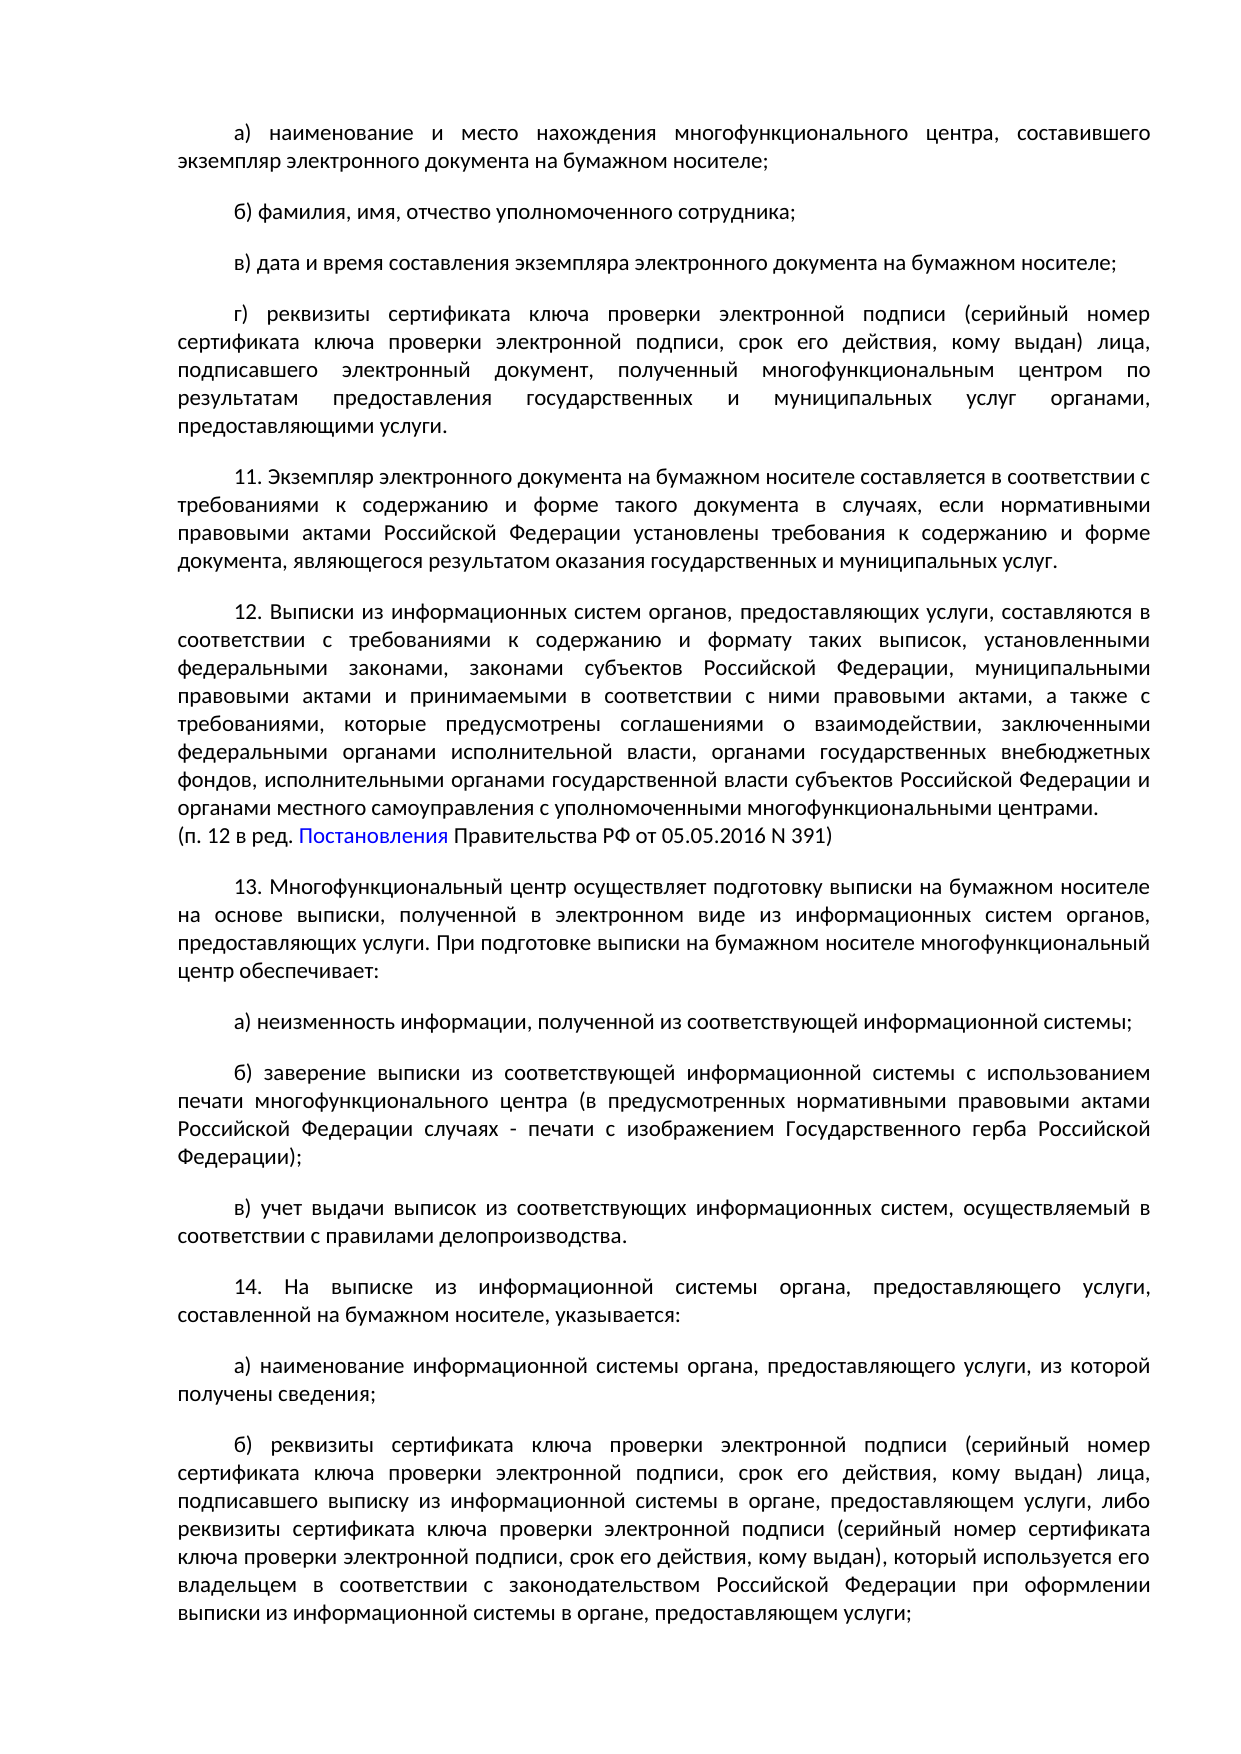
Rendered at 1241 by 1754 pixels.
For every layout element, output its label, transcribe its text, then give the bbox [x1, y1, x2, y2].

text а) наименование информационной системы органа, предоставляющего услуги, из которой получены сведения; [177, 1351, 1152, 1407]
text а) неизменность информации, полученной из соответствующей информационной системы; [177, 1007, 1152, 1035]
text 12. Выписки из информационных систем органов, предоставляющих услуги, составляются в соответствии с требованиями к содержанию и формату таких выписок, установленными федеральными законами, законами субъектов Российской Федерации, муниципальными правовыми актами и принимаемыми в соответствии с ними правовыми актами, а также с требованиями, которые предусмотрены соглашениями о взаимодействии, заключенными федеральными органами исполнительной власти, органами государственных внебюджетных фондов, исполнительными органами государственной власти субъектов Российской Федерации и органами местного самоуправления с уполномоченными многофункциональными центрами. [177, 597, 1152, 821]
text а) наименование и место нахождения многофункционального центра, составившего экземпляр электронного документа на бумажном носителе; [177, 118, 1152, 174]
text 13. Многофункциональный центр осуществляет подготовку выписки на бумажном носителе на основе выписки, полученной в электронном виде из информационных систем органов, предоставляющих услуги. При подготовке выписки на бумажном носителе многофункциональный центр обеспечивает: [177, 872, 1152, 984]
text б) фамилия, имя, отчество уполномоченного сотрудника; [177, 197, 1152, 225]
text г) реквизиты сертификата ключа проверки электронной подписи (серийный номер сертификата ключа проверки электронной подписи, срок его действия, кому выдан) лица, подписавшего электронный документ, полученный многофункциональным центром по результатам предоставления государственных и муниципальных услуг органами, предоставляющими услуги. [177, 299, 1152, 439]
text 14. На выписке из информационной системы органа, предоставляющего услуги, составленной на бумажном носителе, указывается: [177, 1272, 1152, 1328]
text б) реквизиты сертификата ключа проверки электронной подписи (серийный номер сертификата ключа проверки электронной подписи, срок его действия, кому выдан) лица, подписавшего выписку из информационной системы в органе, предоставляющем услуги, либо реквизиты сертификата ключа проверки электронной подписи (серийный номер сертификата ключа проверки электронной подписи, срок его действия, кому выдан), который используется его владельцем в соответствии с законодательством Российской Федерации при оформлении выписки из информационной системы в органе, предоставляющем услуги; [177, 1430, 1152, 1626]
text б) заверение выписки из соответствующей информационной системы с использованием печати многофункционального центра (в предусмотренных нормативными правовыми актами Российской Федерации случаях - печати с изображением Государственного герба Российской Федерации); [177, 1058, 1152, 1170]
text в) учет выдачи выписок из соответствующих информационных систем, осуществляемый в соответствии с правилами делопроизводства. [177, 1193, 1152, 1249]
text (п. 12 в ред. Постановления Правительства РФ от 05.05.2016 N 391) [177, 821, 1152, 849]
text в) дата и время составления экземпляра электронного документа на бумажном носителе; [177, 248, 1152, 276]
text 11. Экземпляр электронного документа на бумажном носителе составляется в соответствии с требованиями к содержанию и форме такого документа в случаях, если нормативными правовыми актами Российской Федерации установлены требования к содержанию и форме документа, являющегося результатом оказания государственных и муниципальных услуг. [177, 462, 1152, 574]
